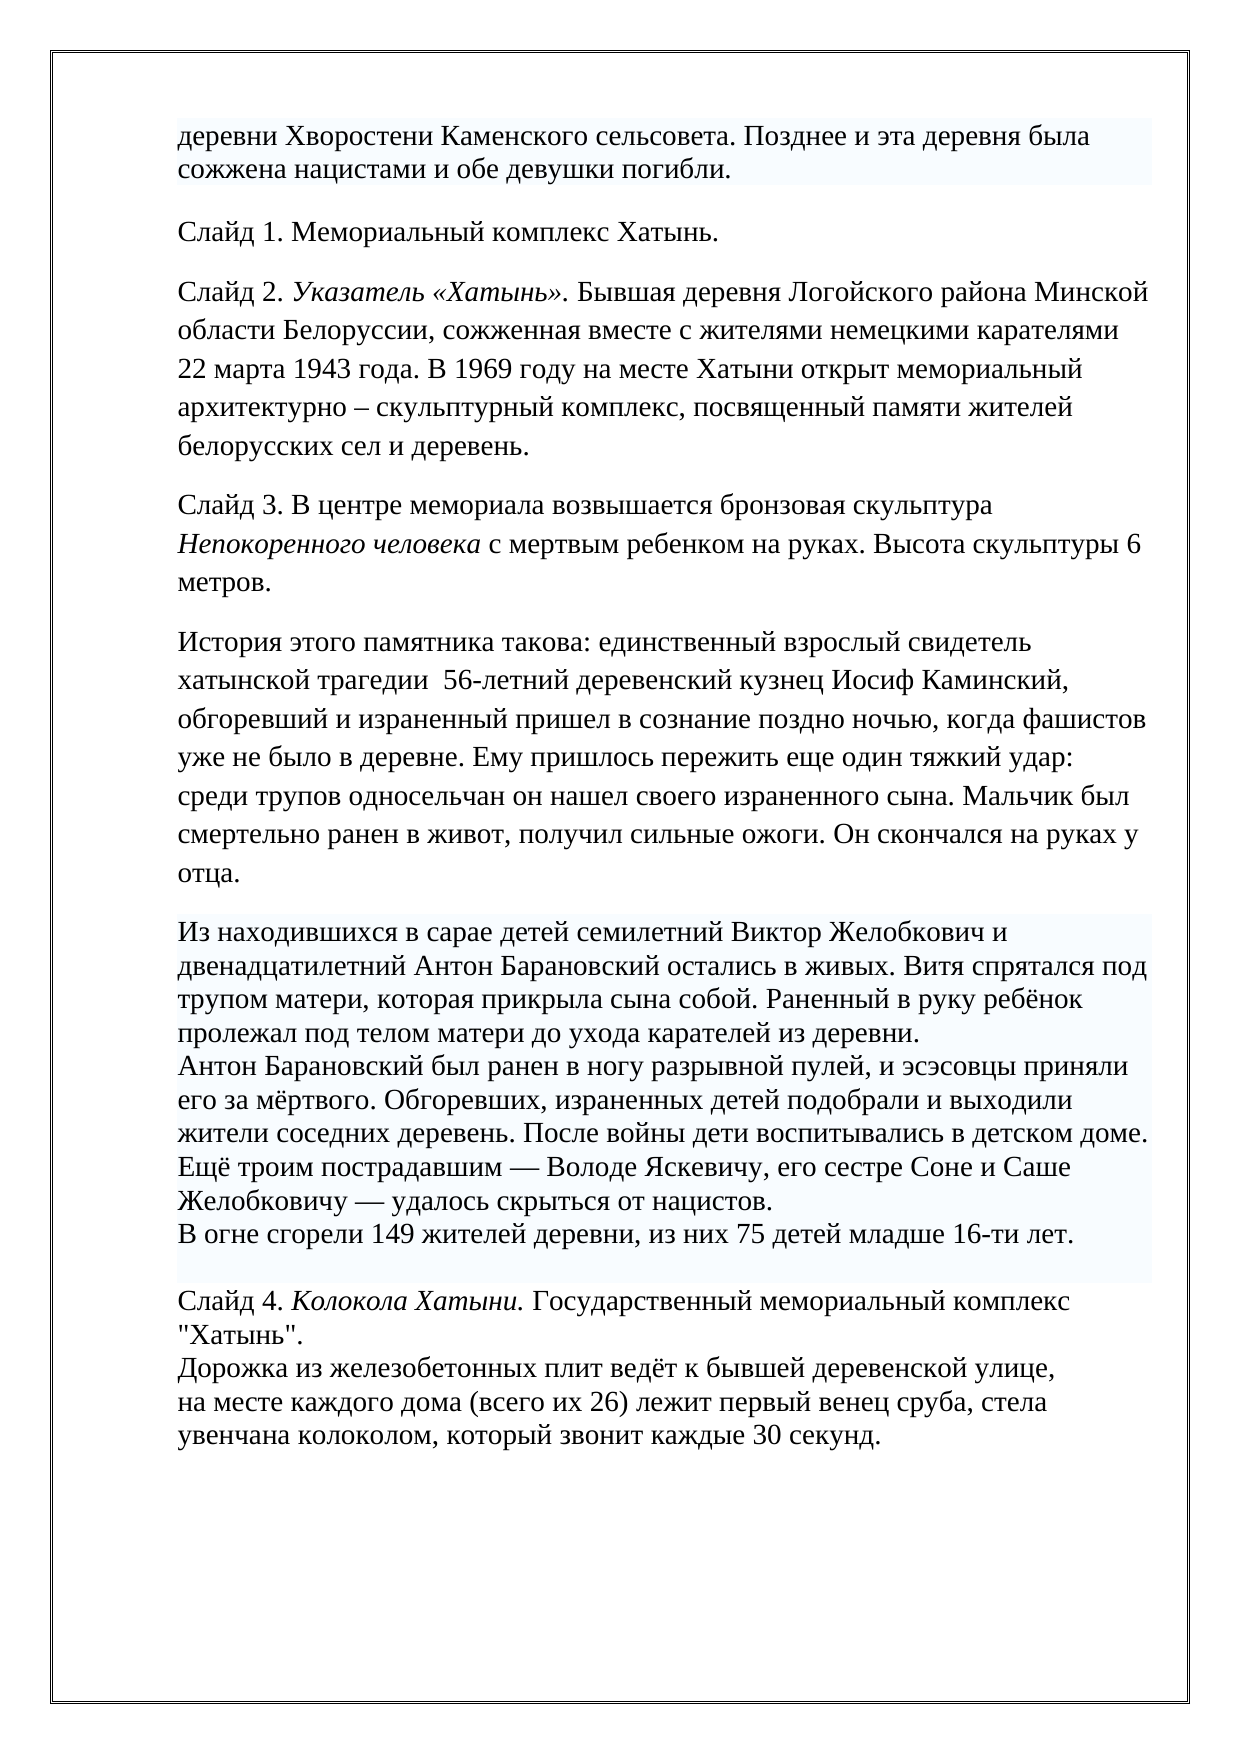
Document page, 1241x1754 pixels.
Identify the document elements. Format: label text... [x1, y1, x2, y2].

text История этого памятника такова: единственный взрослый свидетель хатынской трагедии 56-летний деревенский кузнец Иосиф Каминский, обгоревший и израненный пришел в сознание поздно ночью, когда фашистов уже не было в деревне. Ему пришлось пережить еще один тяжкий удар: среди трупов односельчан он нашел своего израненного сына. Мальчик был смертельно ранен в живот, получил сильные ожоги. Он скончался на руках у отца. [177, 624, 1152, 888]
text Из находившихся в сарае детей семилетний Виктор Желобкович и двенадцатилетний Антон Барановский остались в живых. Витя спрятался под трупом матери, которая прикрыла сына собой. Раненный в руку ребёнок пролежал под телом матери до ухода карателей из деревни. [177, 914, 1152, 1048]
text Слайд 2. Указатель «Хатынь». Бывшая деревня Логойского района Минской области Белоруссии, сожженная вместе с жителями немецкими карателями 22 марта 1943 года. В 1969 году на месте Хатыни открыт мемориальный архитектурно – скульптурный комплекс, посвященный памяти жителей белорусских сел и деревень. [177, 274, 1152, 461]
text Слайд 1. Мемориальный комплекс Хатынь. [177, 214, 1152, 248]
text В огне сгорели 149 жителей деревни, из них 75 детей младше 16-ти лет. [177, 1216, 1152, 1250]
text Антон Барановский был ранен в ногу разрывной пулей, и эсэсовцы приняли его за мёртвого. Обгоревших, израненных детей подобрали и выходили жители соседних деревень. После войны дети воспитывались в детском доме. Ещё троим пострадавшим — Володе Яскевичу, его сестре Соне и Саше Желобковичу — удалось скрыться от нацистов. [177, 1048, 1152, 1216]
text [177, 118, 1152, 185]
text Слайд 3. В центре мемориала возвышается бронзовая скульптура Непокоренного человека с мертвым ребенком на руках. Высота скульптуры 6 метров. [177, 487, 1152, 598]
text Слайд 4. Колокола Хатыни. Государственный мемориальный комплекс "Хатынь". Дорожка из железобетонных плит ведёт к бывшей деревенской улице, на месте каждого дома (всего их 26) лежит первый венец сруба, стела увенчана колоколом, который звонит каждые 30 секунд. [177, 1283, 1152, 1451]
